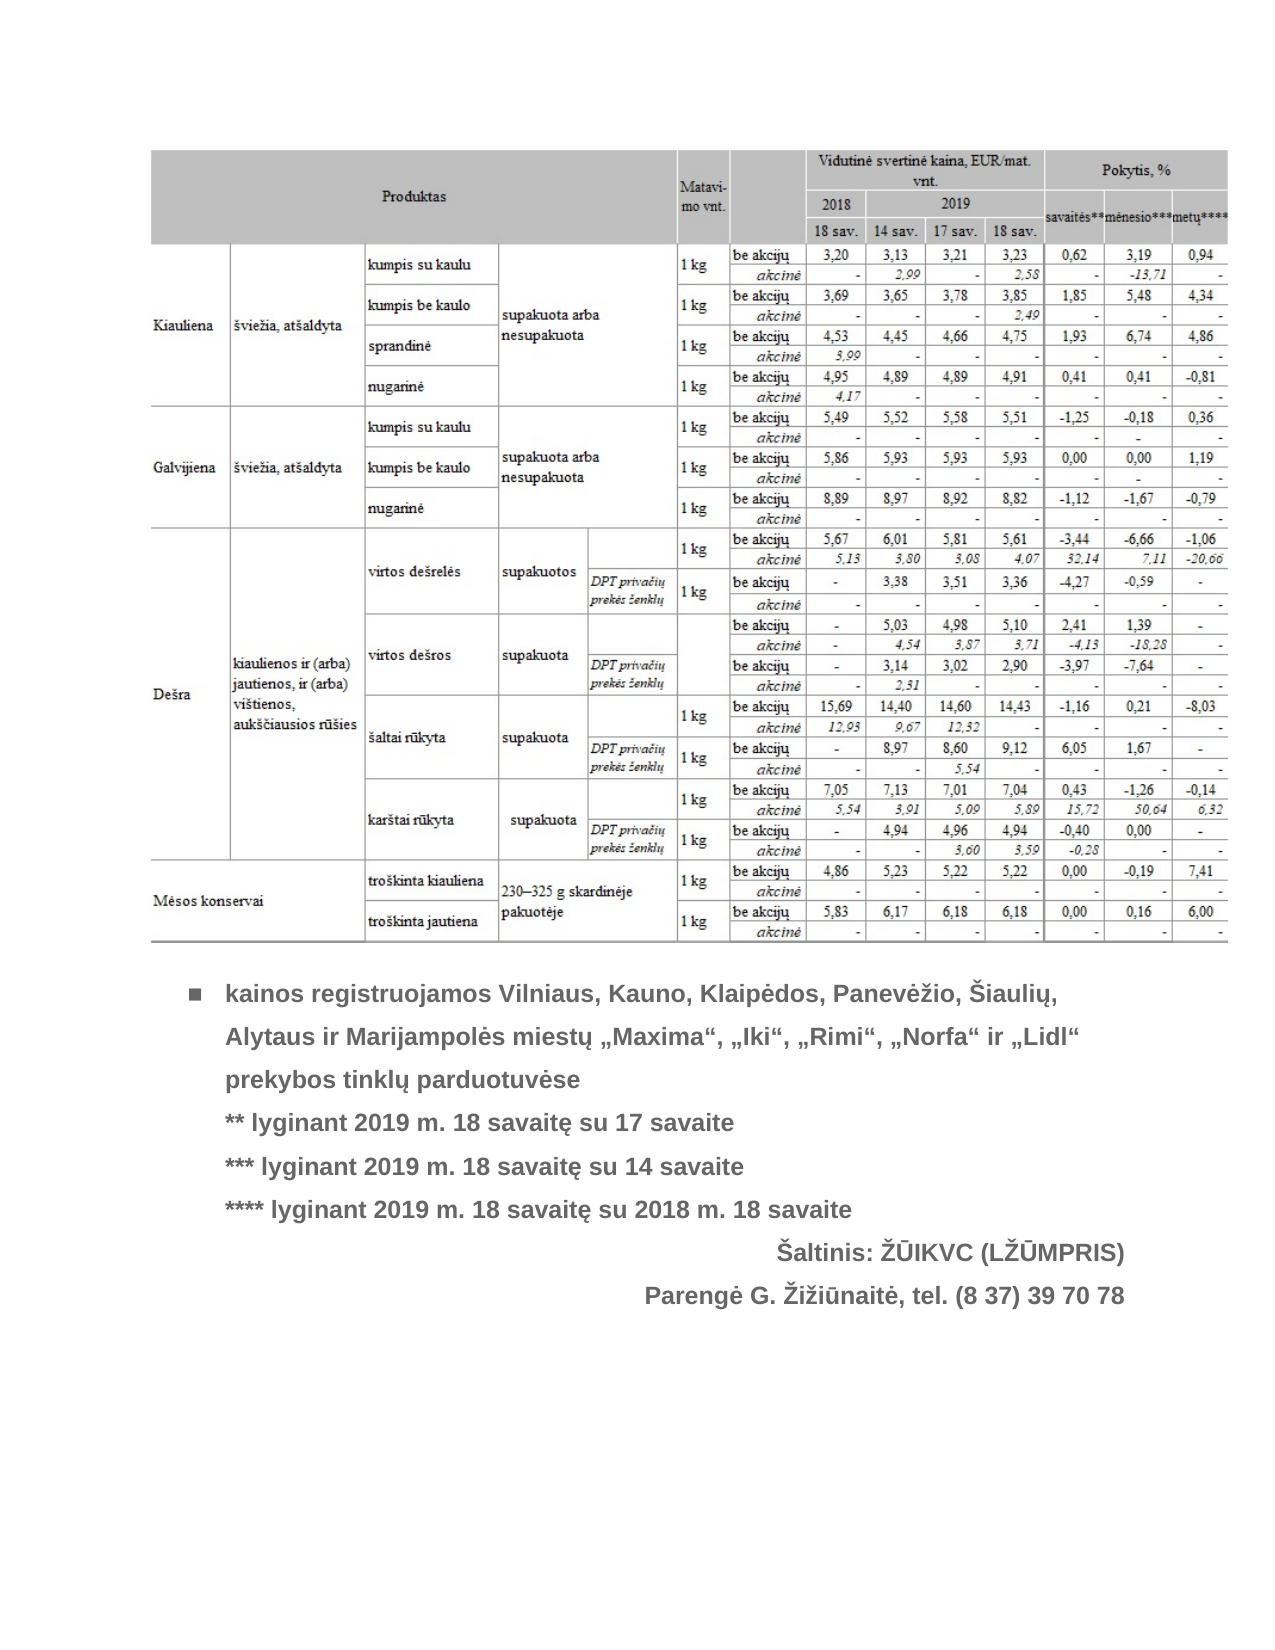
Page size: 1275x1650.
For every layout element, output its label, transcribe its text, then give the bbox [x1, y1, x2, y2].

text Šaltinis: ŽŪIKVC (LŽŪMPRIS) Parengė G. Žižiūnaitė, tel. (8 37) 39 70 78 [150, 1238, 1125, 1310]
list kainos registruojamos Vilniaus, Kauno, Klaipėdos, Panevėžio, Šiaulių, Alytaus ir Marijampolės miestų „Maxima“, „Iki“, „Rimi“, „Norfa“ ir „Lidl“ prekybos tinklų parduotuvėse ** lyginant 2019 m. 18 savaitę su 17 savaite *** lyginant 2019 m. 18 savaitę su 14 savaite **** lyginant 2019 m. 18 savaitę su 2018 m. 18 savaite [187, 979, 1125, 1223]
picture [150, 150, 1229, 943]
